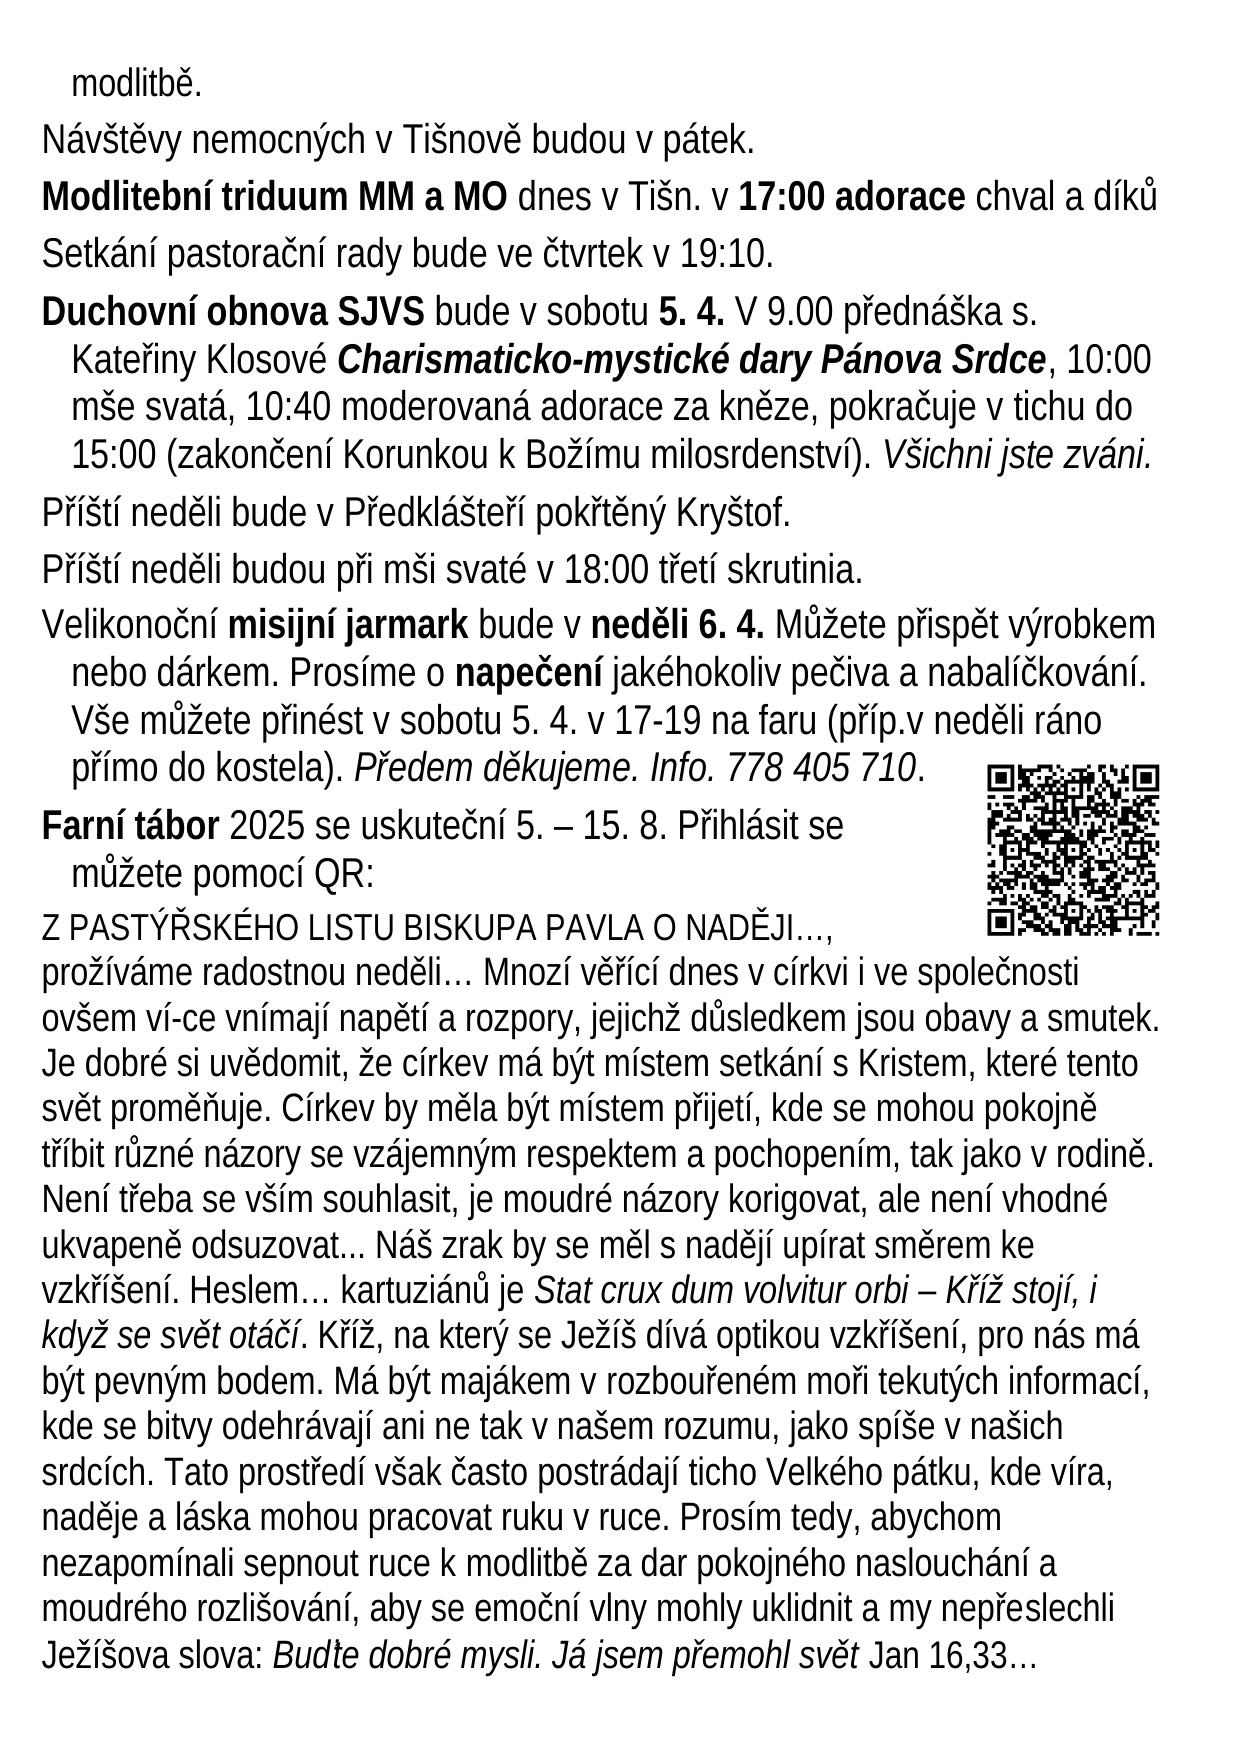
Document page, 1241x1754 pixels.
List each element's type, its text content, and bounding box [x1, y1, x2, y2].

text Duchovní obnova SJVS bude v sobotu 5. 4. V 9.00 přednáška s. Kateřiny Klosové Charismaticko-mystické dary Pánova Srdce, 10:00 mše svatá, 10:40 moderovaná adorace za kněze, pokračuje v tichu do 15:00 (zakončení Korunkou k Božímu milosrdenství). Všichni jste zváni. [41, 286, 1163, 477]
text Z PASTÝŘSKÉHO LISTU BISKUPA PAVLA O NADĚJI…, prožíváme radostnou neděli… Mnozí věřící dnes v církvi i ve společnosti ovšem ví-ce vnímají napětí a rozpory, jejichž důsledkem jsou obavy a smutek. Je dobré si uvědomit, že církev má být místem setkání s Kristem, které tento svět proměňuje. Církev by měla být místem přijetí, kde se mohou pokojně tříbit různé názory se vzájemným respektem a pochopením, tak jako v rodině. Není třeba se vším souhlasit, je moudré názory korigovat, ale není vhodné ukvapeně odsuzovat... Náš zrak by se měl s nadějí upírat směrem ke vzkříšení. Heslem… kartuziánů je Stat crux dum volvitur orbi – Kříž stojí, i když se svět otáčí. Kříž, na který se Ježíš dívá optikou vzkříšení, pro nás má být pevným bodem. Má být majákem v rozbouřeném moři tekutých informací, kde se bitvy odehrávají ani ne tak v našem rozumu, jako spíše v našich srdcích. Tato prostředí však často postrádají ticho Velkého pátku, kde víra, naděje a láska mohou pracovat ruku v ruce. Prosím tedy, abychom nezapomínali sepnout ruce k modlitbě za dar pokojného naslouchání a moudrého rozlišování, aby se emoční vlny mohly uklidnit a my nepřeslechli Ježíšova slova: Buďte dobré mysli. Já jsem přemohl svět Jan 16,33… [41, 906, 1163, 1678]
text Modlitební triduum MM a MO dnes v Tišn. v 17:00 adorace chval a díků [41, 171, 1163, 219]
picture [982, 758, 1161, 937]
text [41, 59, 1163, 104]
text Příští neděli budou při mši svaté v 18:00 třetí skrutinia. [41, 544, 1163, 592]
text Návštěvy nemocných v Tišnově budou v pátek. [41, 114, 1163, 162]
text Velikonoční misijní jarmark bude v neděli 6. 4. Můžete přispět výrobkem nebo dárkem. Prosíme o napečení jakéhokoliv pečiva a nabalíčkování. Vše můžete přinést v sobotu 5. 4. v 17-19 na faru (příp.v neděli ráno přímo do kostela). Předem děkujeme. Info. 778 405 710. [41, 599, 1163, 791]
text Setkání pastorační rady bude ve čtvrtek v 19:10. [41, 229, 1163, 277]
text Příští neděli bude v Předklášteří pokřtěný Kryštof. [41, 487, 1163, 535]
text Farní tábor 2025 se uskuteční 5. – 15. 8. Přihlásit se můžete pomocí QR: [41, 800, 982, 896]
